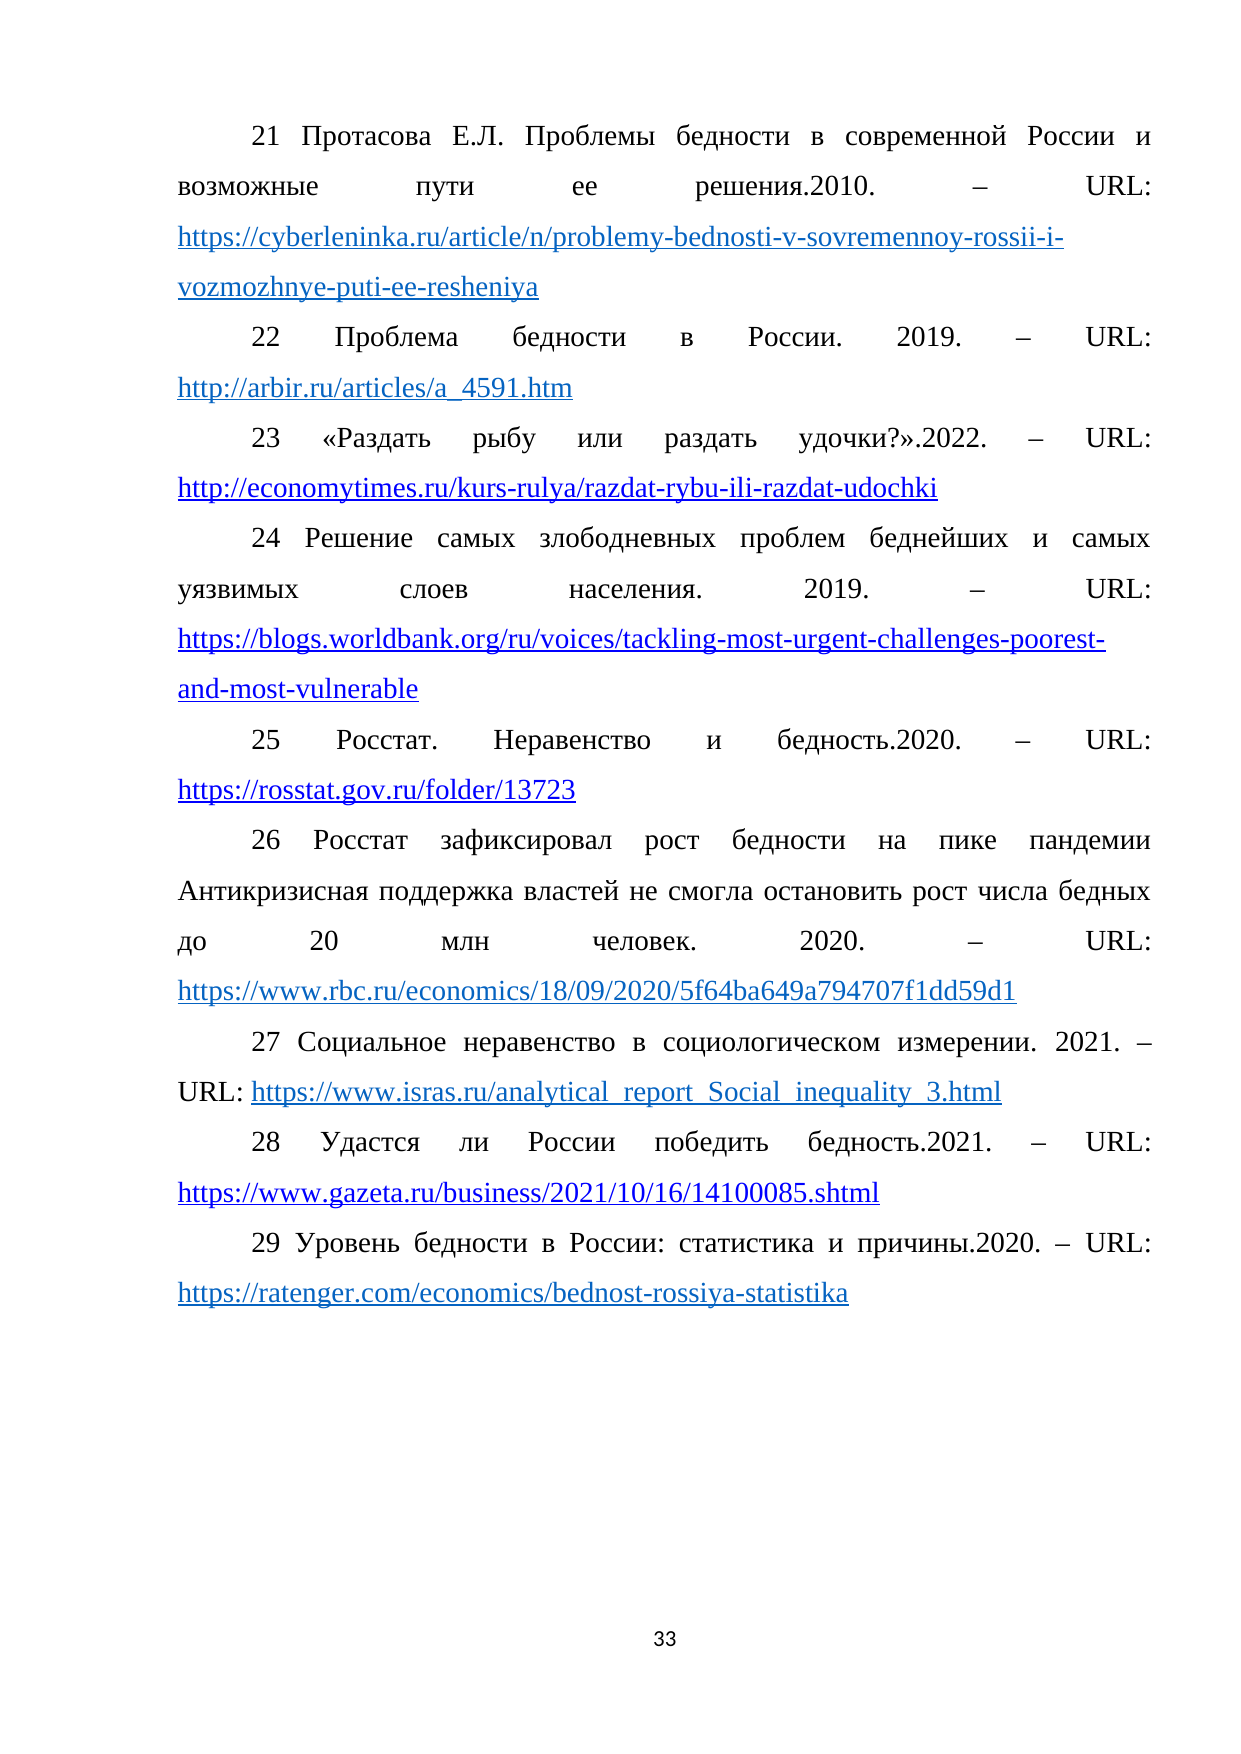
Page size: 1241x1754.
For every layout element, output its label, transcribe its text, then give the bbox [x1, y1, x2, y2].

list Социальное неравенство в социологическом измерении. 2021. – URL: https://www.isras.ru/analytical_report_Social_inequality_3.html [177, 1024, 1152, 1108]
list Уровень бедности в России: статистика и причины.2020. – URL: https://ratenger.com/economics/bednost-rossiya-statistika [177, 1225, 1152, 1309]
list Росстат зафиксировал рост бедности на пике пандемии Антикризисная поддержка властей не смогла остановить рост числа бедных до 20 млн человек. 2020. – URL: https://www.rbc.ru/economics/18/09/2020/5f64ba649a794707f1dd59d1 [177, 822, 1152, 1007]
list Росстат. Неравенство и бедность.2020. – URL: https://rosstat.gov.ru/folder/13723 [177, 722, 1152, 806]
list Проблема бедности в России. 2019. – URL: http://arbir.ru/articles/a_4591.htm [177, 319, 1152, 403]
list Решение самых злободневных проблем беднейших и самых уязвимых слоев населения. 2019. – URL: https://blogs.worldbank.org/ru/voices/tackling-most-urgent-challenges-poorest-and-most-vulnerable [177, 521, 1152, 705]
list «Раздать рыбу или раздать удочки?».2022. – URL: http://economytimes.ru/kurs-rulya/razdat-rybu-ili-razdat-udochki [177, 420, 1152, 504]
list Протасова Е.Л. Проблемы бедности в современной России и возможные пути ее решения.2010. – URL: https://cyberleninka.ru/article/n/problemy-bednosti-v-sovremennoy-rossii-i-vozmozhnye-puti-ee-resheniya [177, 118, 1152, 303]
list Удастся ли России победить бедность.2021. – URL: https://www.gazeta.ru/business/2021/10/16/14100085.shtml [177, 1124, 1152, 1208]
